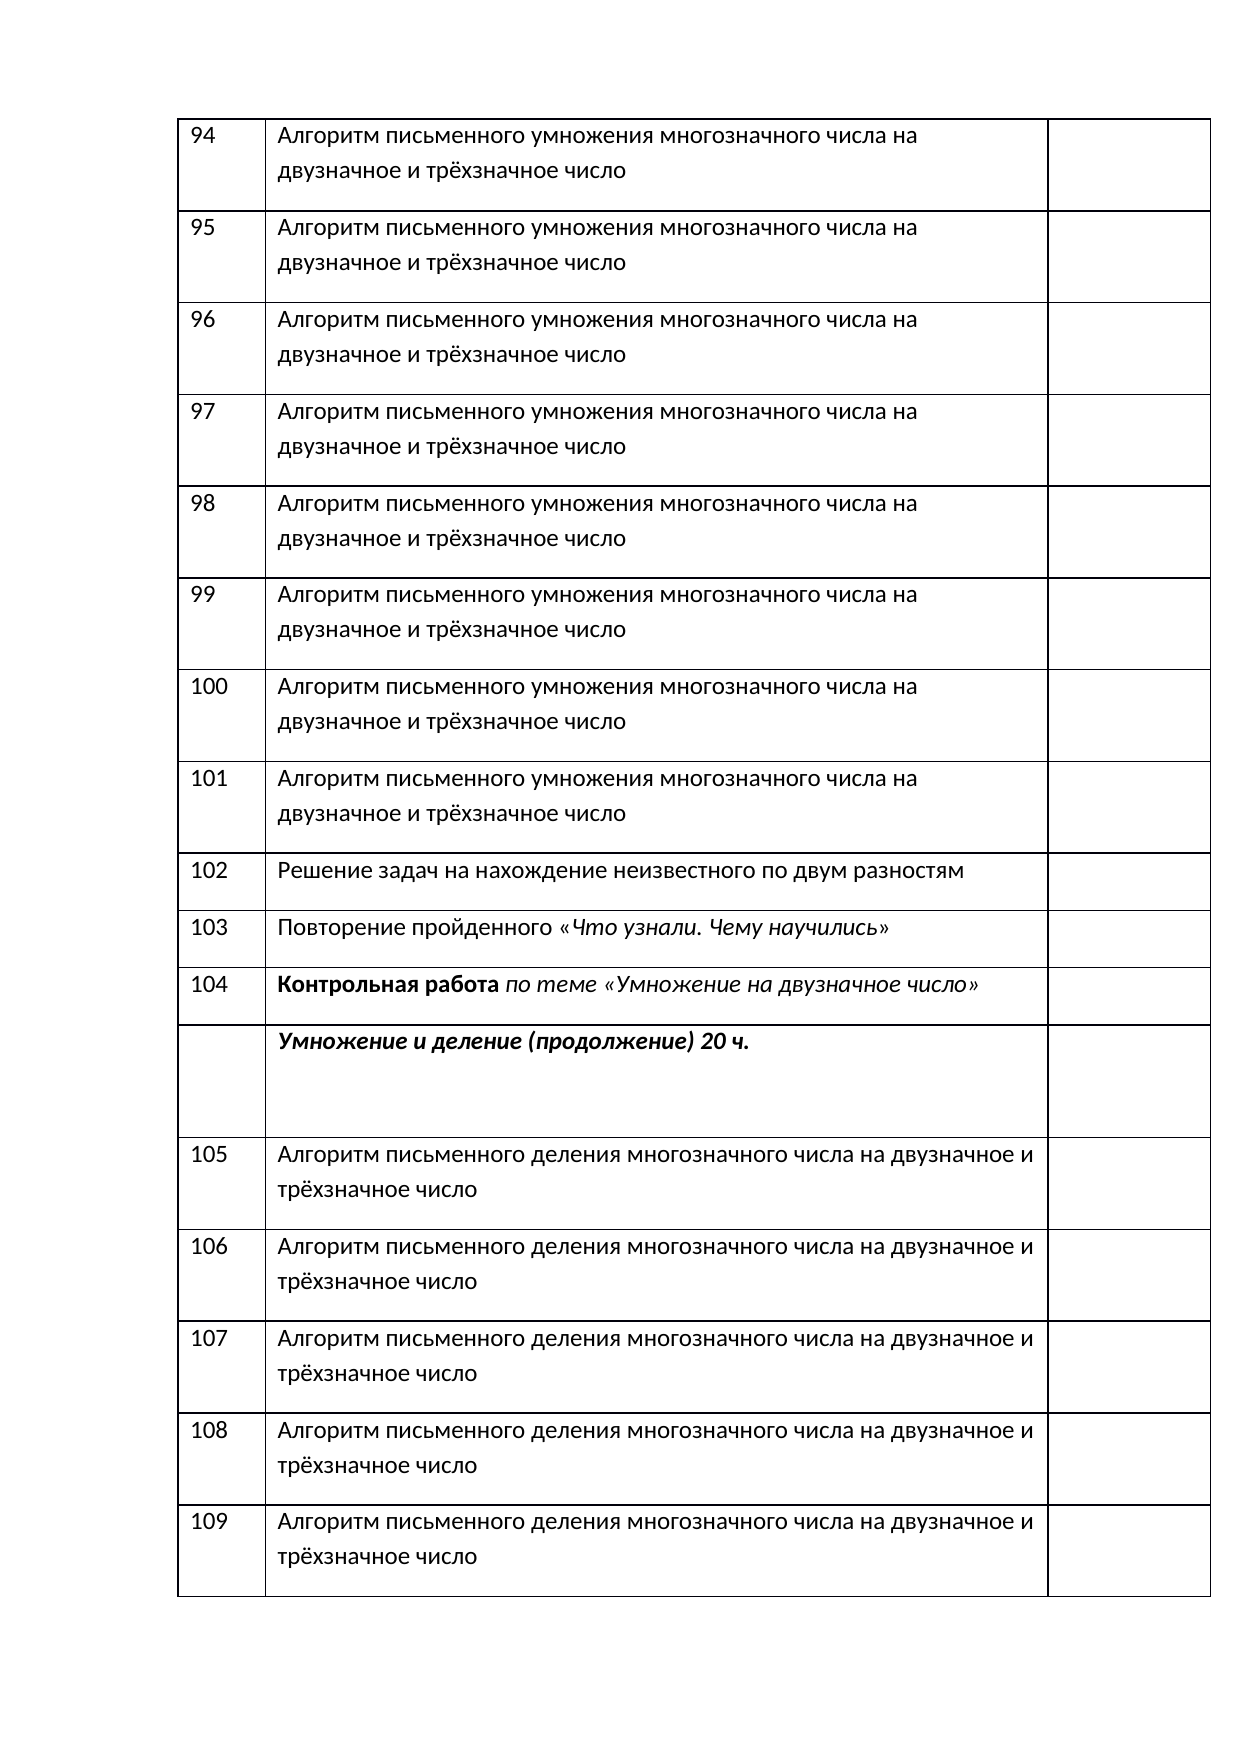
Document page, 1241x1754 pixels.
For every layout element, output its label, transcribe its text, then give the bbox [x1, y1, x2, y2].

table_cell Умножение и деление (продолжение) 20 ч. [266, 1026, 1047, 1137]
table_cell Алгоритм письменного умножения многозначного числа на двузначное и трёхзначное число [266, 670, 1047, 761]
table_cell 98 [179, 487, 265, 577]
table_cell 105 [179, 1138, 265, 1229]
table_cell 95 [179, 212, 265, 302]
table_cell 104 [179, 968, 265, 1024]
table_cell [1049, 854, 1210, 909]
table_cell [1049, 1026, 1210, 1137]
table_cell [266, 1414, 1047, 1504]
table_cell Алгоритм письменного умножения многозначного числа на двузначное и трёхзначное число [266, 487, 1047, 577]
table_cell Алгоритм письменного умножения многозначного числа на двузначное и трёхзначное число [266, 579, 1047, 669]
table_cell 96 [179, 303, 265, 393]
table_cell 101 [179, 762, 265, 852]
table_cell [1049, 120, 1210, 210]
table_cell [1049, 579, 1210, 669]
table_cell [266, 1506, 1047, 1596]
table_cell 109 [179, 1506, 265, 1596]
table_cell 107 [179, 1322, 265, 1412]
table_cell Повторение пройденного «Что узнали. Чему научились» [266, 911, 1047, 967]
table_cell 106 [179, 1230, 265, 1320]
table_cell Алгоритм письменного деления многозначного числа на двузначное и трёхзначное число [266, 1322, 1047, 1412]
table_cell [1049, 395, 1210, 485]
table_cell [1049, 1322, 1210, 1412]
table_cell Контрольная работа по теме «Умножение на двузначное число» [266, 968, 1047, 1024]
table_cell [1049, 911, 1210, 967]
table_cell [266, 120, 1047, 210]
table_cell [1049, 1138, 1210, 1229]
table_cell 100 [179, 670, 265, 761]
table_cell Алгоритм письменного умножения многозначного числа на двузначное и трёхзначное число [266, 395, 1047, 485]
table_cell [1049, 487, 1210, 577]
table_cell Алгоритм письменного умножения многозначного числа на двузначное и трёхзначное число [266, 303, 1047, 393]
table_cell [266, 212, 1047, 302]
table_cell Алгоритм письменного умножения многозначного числа на двузначное и трёхзначное число [266, 762, 1047, 852]
table_cell 108 [179, 1414, 265, 1504]
table_cell Алгоритм письменного деления многозначного числа на двузначное и трёхзначное число [266, 1230, 1047, 1320]
table_cell Решение задач на нахождение неизвестного по двум разностям [266, 854, 1047, 909]
table_cell [1049, 1230, 1210, 1320]
table_cell [1049, 212, 1210, 302]
table_cell [1049, 968, 1210, 1024]
table_cell [179, 1026, 265, 1137]
table_cell [1049, 762, 1210, 852]
table_cell 102 [179, 854, 265, 909]
table_cell [1049, 670, 1210, 761]
table_cell [1049, 1414, 1210, 1504]
table_cell 99 [179, 579, 265, 669]
table_cell 94 [179, 120, 265, 210]
table_cell 97 [179, 395, 265, 485]
table_cell [1049, 1506, 1210, 1596]
table_cell 103 [179, 911, 265, 967]
table_cell Алгоритм письменного деления многозначного числа на двузначное и трёхзначное число [266, 1138, 1047, 1229]
table_cell [1049, 303, 1210, 393]
